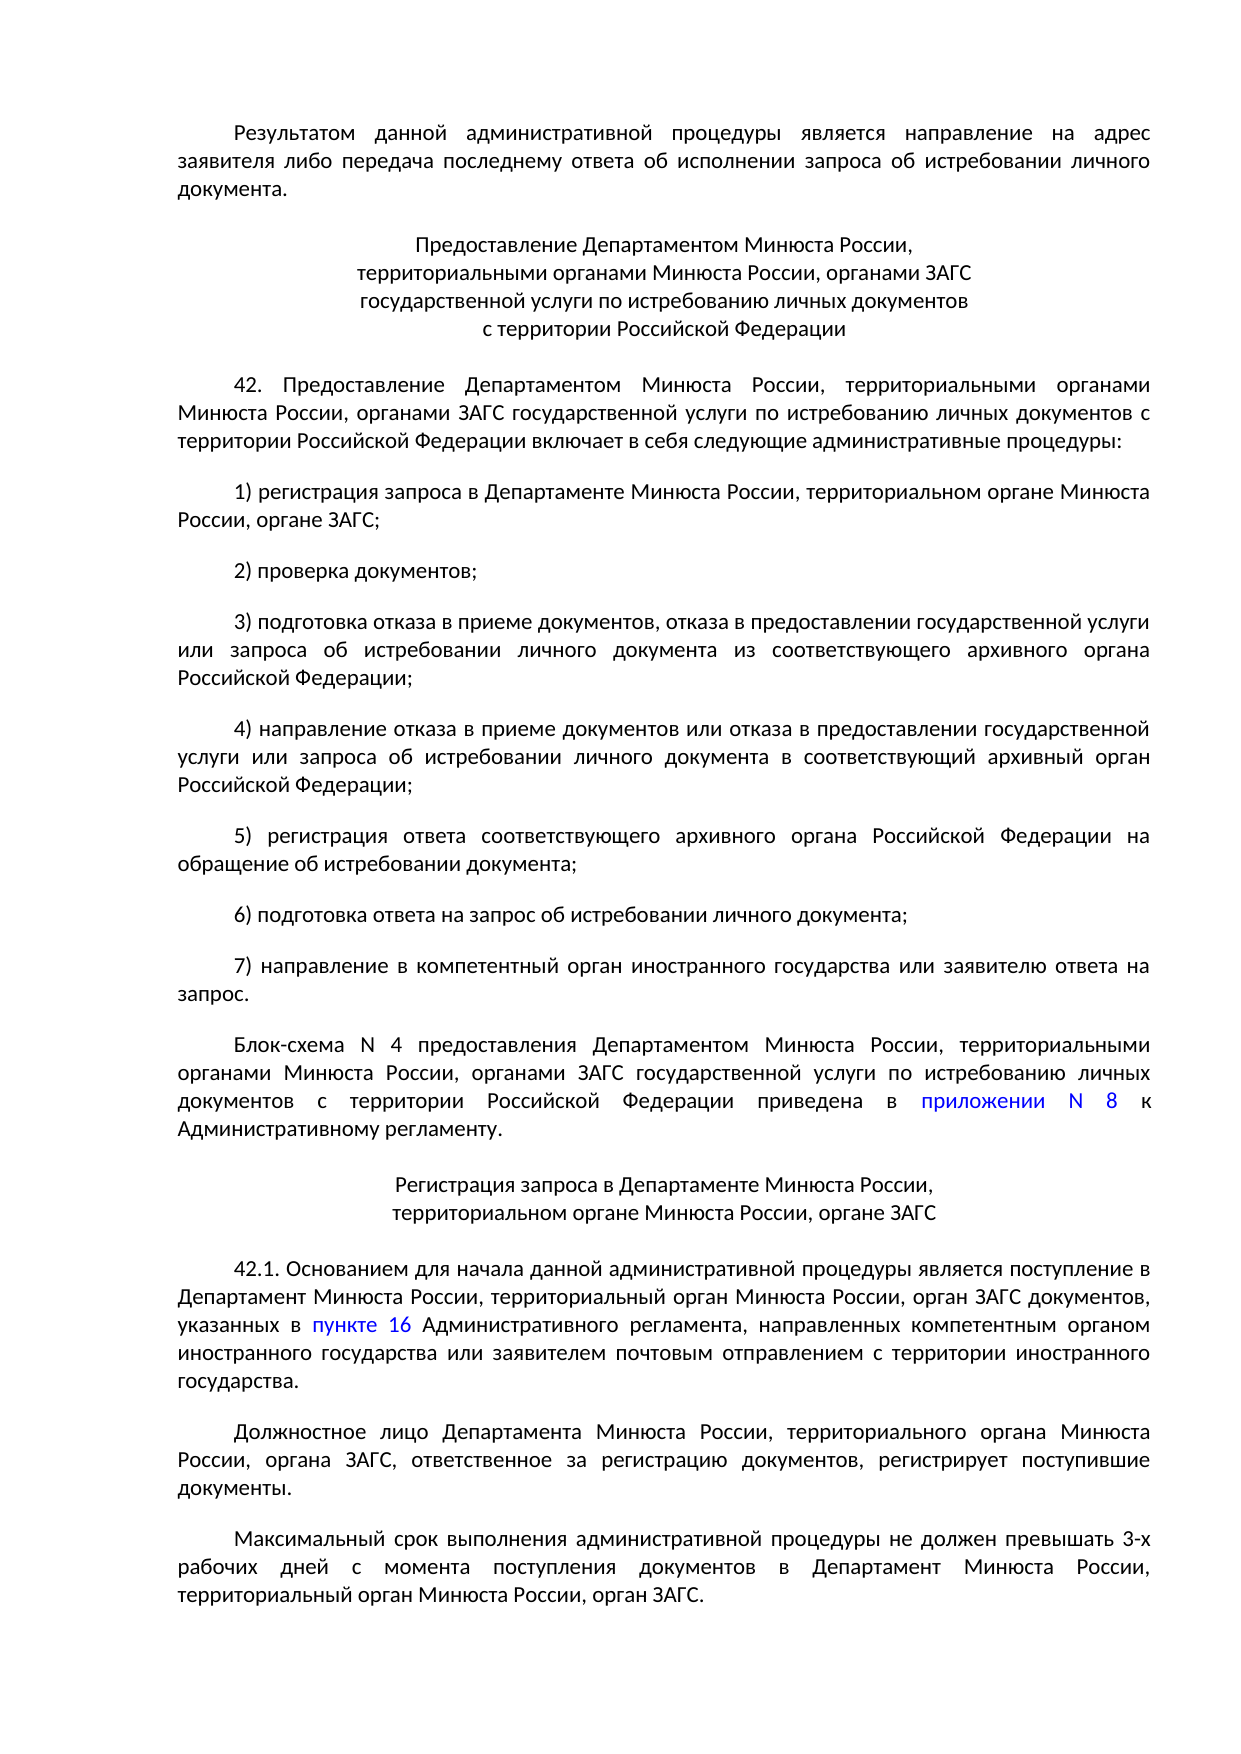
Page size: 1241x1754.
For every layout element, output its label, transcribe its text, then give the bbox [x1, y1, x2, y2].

text Регистрация запроса в Департаменте Минюста России, [177, 1170, 1152, 1198]
text Результатом данной административной процедуры является направление на адрес заявителя либо передача последнему ответа об исполнении запроса об истребовании личного документа. [177, 118, 1152, 202]
text 1) регистрация запроса в Департаменте Минюста России, территориальном органе Минюста России, органе ЗАГС; [177, 477, 1152, 533]
text 3) подготовка отказа в приеме документов, отказа в предоставлении государственной услуги или запроса об истребовании личного документа из соответствующего архивного органа Российской Федерации; [177, 607, 1152, 691]
text 42. Предоставление Департаментом Минюста России, территориальными органами Минюста России, органами ЗАГС государственной услуги по истребованию личных документов с территории Российской Федерации включает в себя следующие административные процедуры: [177, 370, 1152, 454]
text с территории Российской Федерации [177, 314, 1152, 342]
text 7) направление в компетентный орган иностранного государства или заявителю ответа на запрос. [177, 951, 1152, 1007]
text территориальном органе Минюста России, органе ЗАГС [177, 1198, 1152, 1226]
text Предоставление Департаментом Минюста России, [177, 230, 1152, 258]
text Должностное лицо Департамента Минюста России, территориального органа Минюста России, органа ЗАГС, ответственное за регистрацию документов, регистрирует поступившие документы. [177, 1417, 1152, 1501]
text территориальными органами Минюста России, органами ЗАГС [177, 258, 1152, 286]
text 2) проверка документов; [177, 556, 1152, 584]
text 5) регистрация ответа соответствующего архивного органа Российской Федерации на обращение об истребовании документа; [177, 821, 1152, 877]
text 4) направление отказа в приеме документов или отказа в предоставлении государственной услуги или запроса об истребовании личного документа в соответствующий архивный орган Российской Федерации; [177, 714, 1152, 798]
text 6) подготовка ответа на запрос об истребовании личного документа; [177, 900, 1152, 928]
text государственной услуги по истребованию личных документов [177, 286, 1152, 314]
text Максимальный срок выполнения административной процедуры не должен превышать 3-х рабочих дней с момента поступления документов в Департамент Минюста России, территориальный орган Минюста России, орган ЗАГС. [177, 1524, 1152, 1608]
text 42.1. Основанием для начала данной административной процедуры является поступление в Департамент Минюста России, территориальный орган Минюста России, орган ЗАГС документов, указанных в пункте 16 Административного регламента, направленных компетентным органом иностранного государства или заявителем почтовым отправлением с территории иностранного государства. [177, 1254, 1152, 1394]
text Блок-схема N 4 предоставления Департаментом Минюста России, территориальными органами Минюста России, органами ЗАГС государственной услуги по истребованию личных документов с территории Российской Федерации приведена в приложении N 8 к Административному регламенту. [177, 1030, 1152, 1142]
